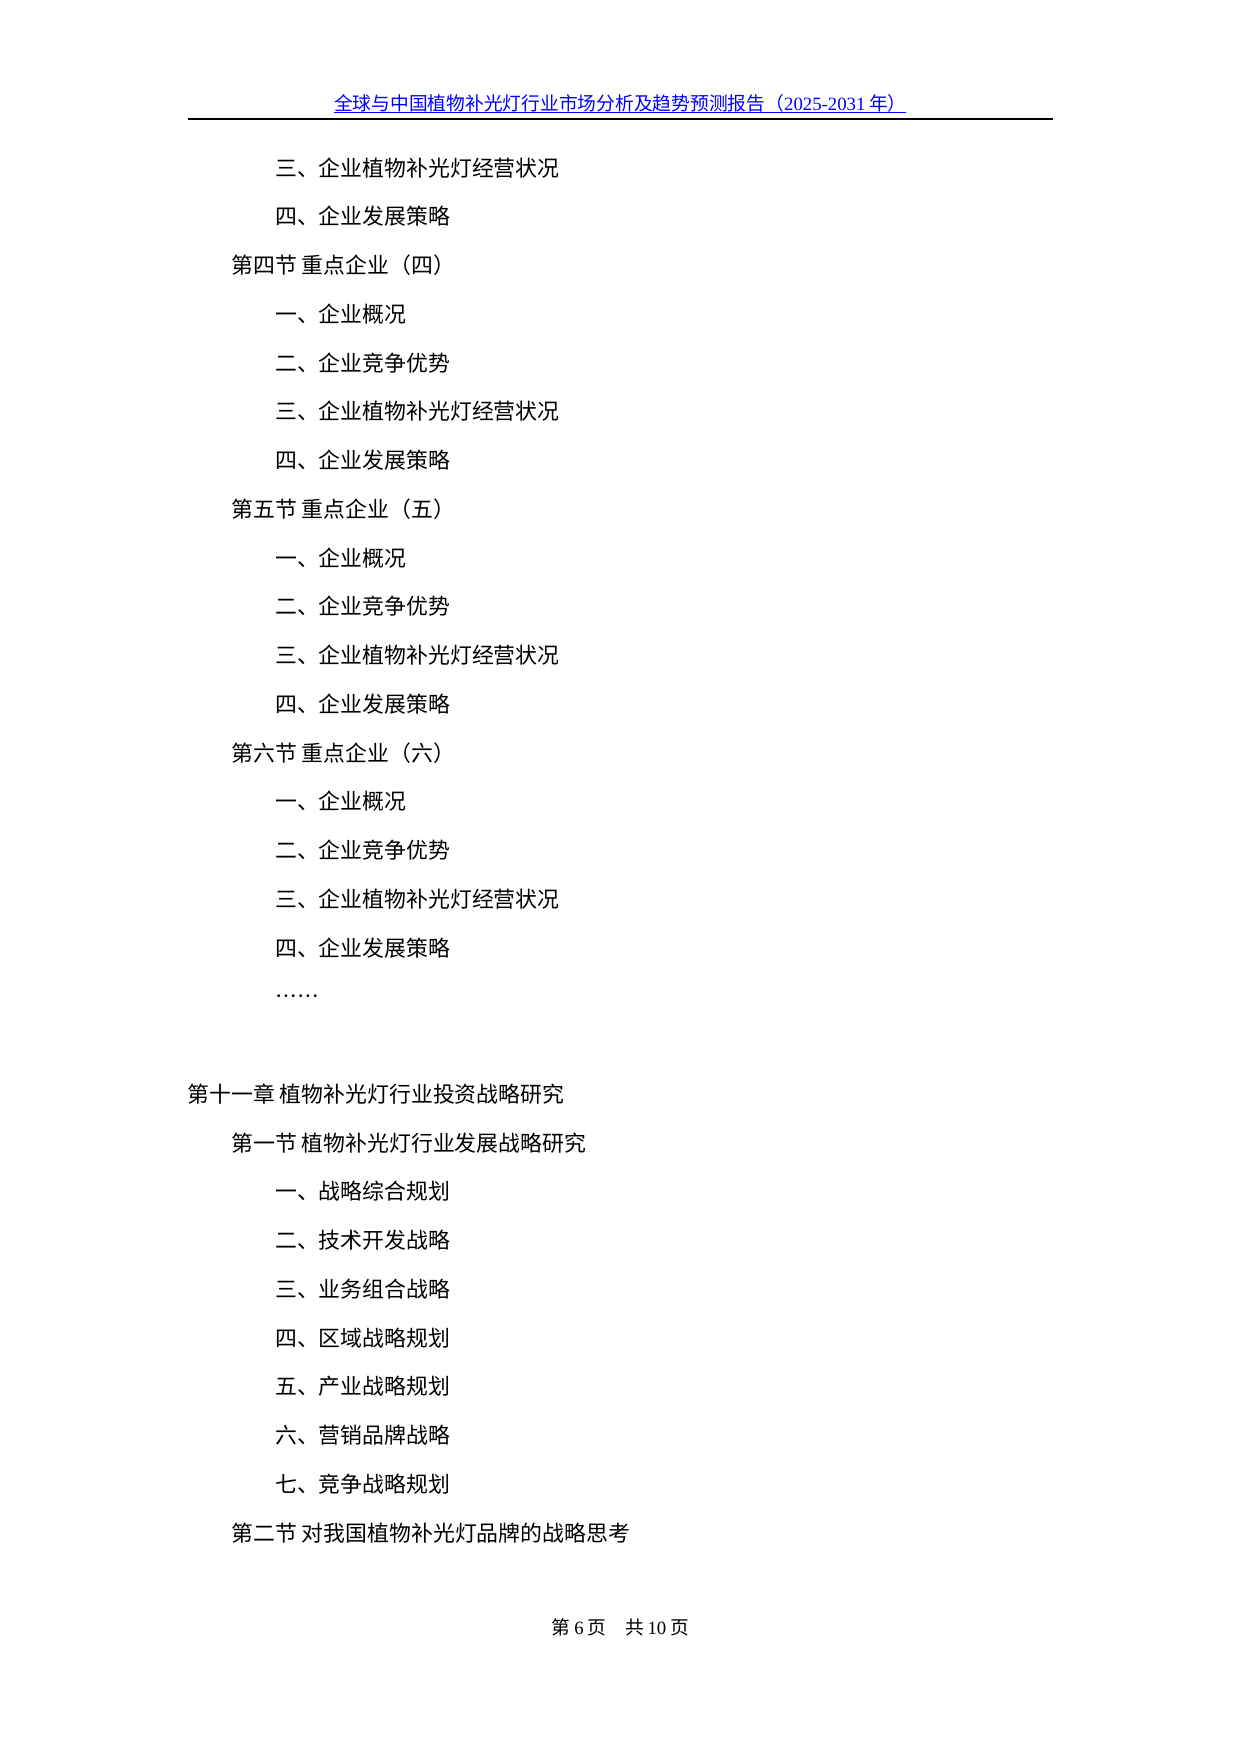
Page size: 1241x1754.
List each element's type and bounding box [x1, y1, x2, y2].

text [187, 150, 1053, 1548]
